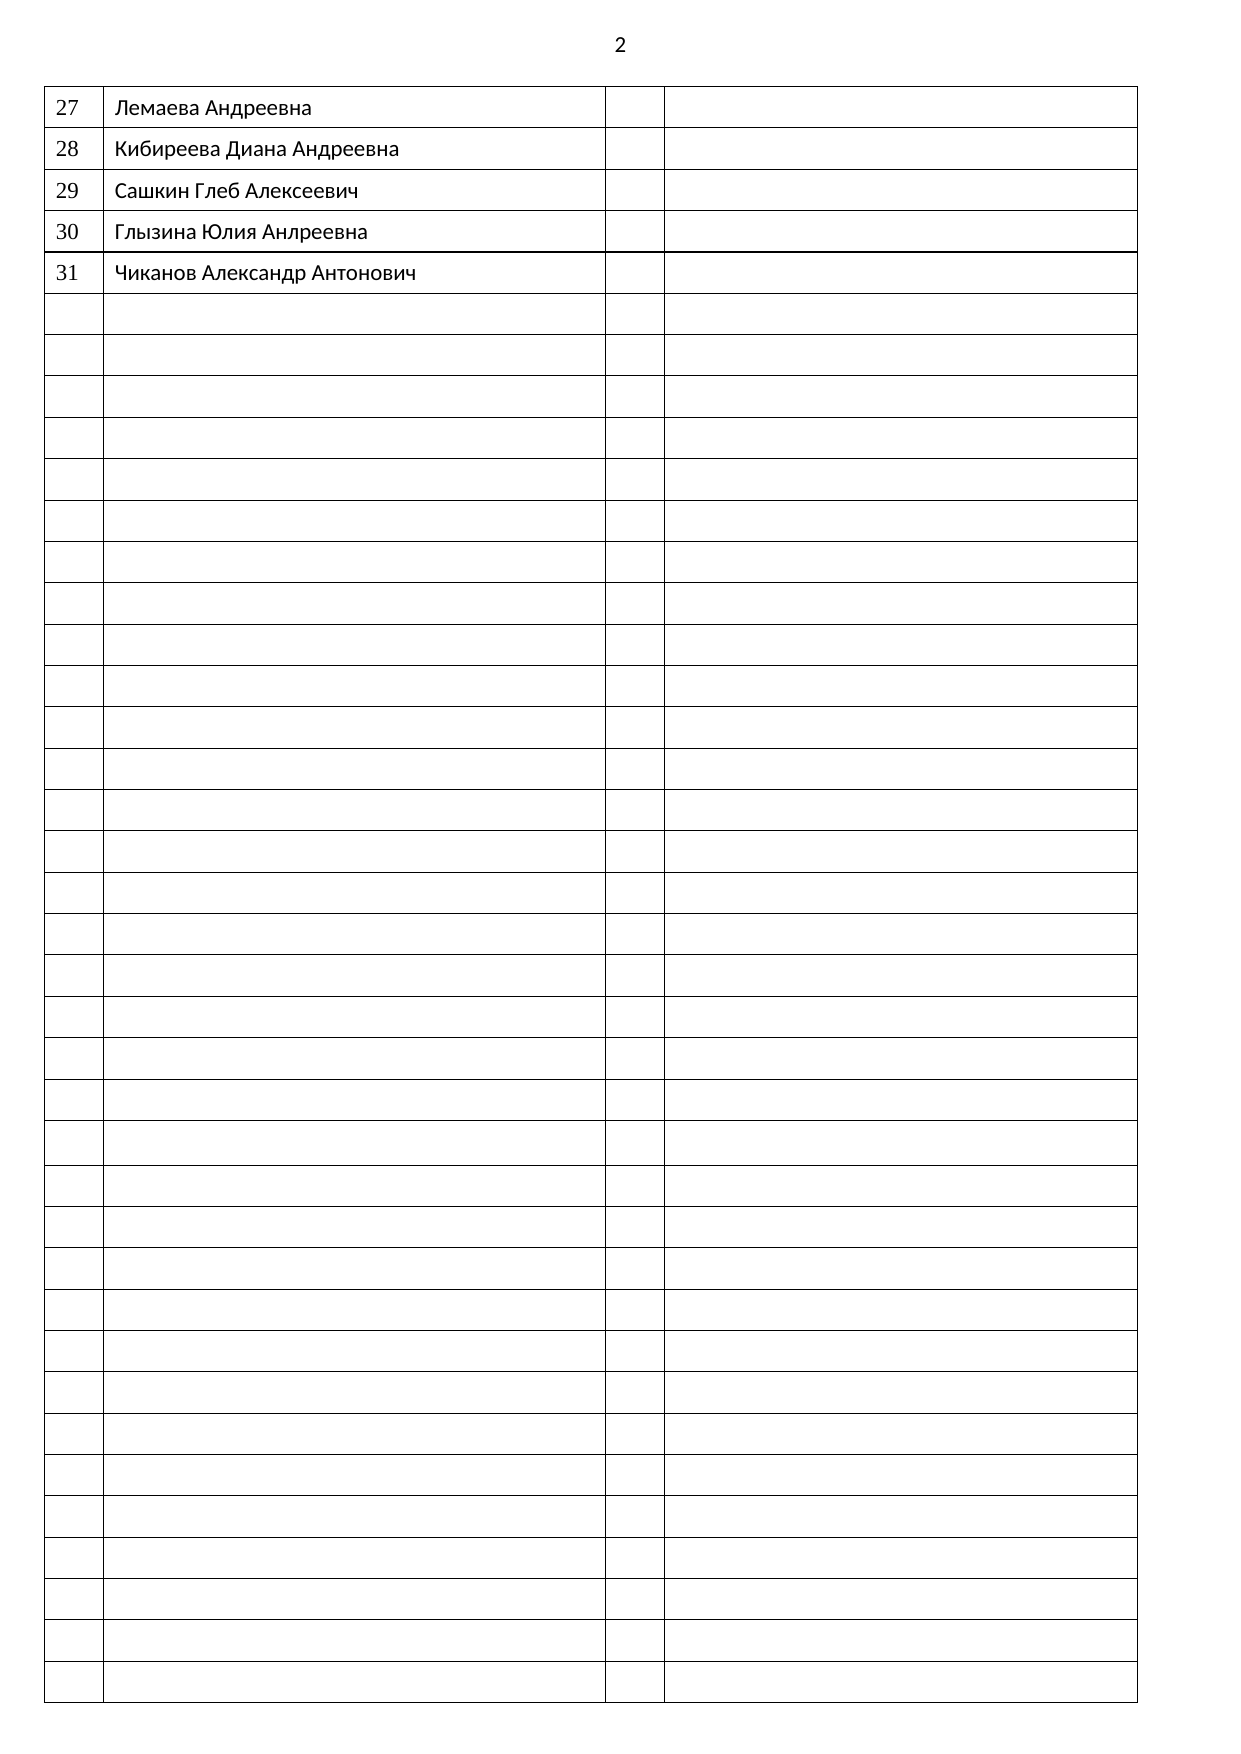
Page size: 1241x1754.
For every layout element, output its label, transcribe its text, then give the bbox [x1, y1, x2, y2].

table_cell Глызина Юлия Анлреевна [104, 211, 605, 251]
table_cell [606, 955, 664, 996]
table_cell 27 [45, 87, 103, 127]
table_cell [104, 1579, 605, 1619]
table_cell [45, 749, 103, 789]
table_cell [45, 1121, 103, 1164]
table_cell [104, 1038, 605, 1078]
table_cell [606, 128, 664, 169]
table_cell [665, 1121, 1137, 1164]
table_cell [104, 1121, 605, 1164]
table_cell [665, 997, 1137, 1037]
table_cell [104, 1166, 605, 1206]
table_cell [665, 1207, 1137, 1247]
table_cell [45, 376, 103, 417]
table_cell [104, 1414, 605, 1454]
table_cell [665, 170, 1137, 210]
table_cell [606, 501, 664, 541]
table_cell [104, 459, 605, 499]
table_cell [104, 542, 605, 582]
table_cell [606, 1121, 664, 1164]
table_cell [606, 1455, 664, 1495]
table_cell [665, 459, 1137, 499]
table_cell [104, 1331, 605, 1371]
table_cell [606, 1538, 664, 1578]
table_cell [104, 707, 605, 748]
table_cell [665, 914, 1137, 954]
table_cell [606, 1290, 664, 1330]
table_cell [606, 707, 664, 748]
table_cell [665, 831, 1137, 872]
table_cell [45, 873, 103, 913]
table_cell [104, 1662, 605, 1702]
table_cell [606, 749, 664, 789]
table_cell [104, 1455, 605, 1495]
table_cell [665, 1290, 1137, 1330]
table_cell [45, 501, 103, 541]
table_cell [665, 1414, 1137, 1454]
table_cell [45, 831, 103, 872]
table_cell [45, 1248, 103, 1288]
table_cell [104, 666, 605, 706]
table_cell [104, 335, 605, 375]
table_cell [104, 1538, 605, 1578]
table_cell [665, 1080, 1137, 1120]
table_cell [104, 501, 605, 541]
table_cell [665, 1579, 1137, 1619]
table_cell [606, 666, 664, 706]
table_cell [606, 1662, 664, 1702]
table_cell [606, 253, 664, 293]
table_cell [606, 1166, 664, 1206]
table_cell [45, 1414, 103, 1454]
table_cell [45, 1579, 103, 1619]
table_cell [45, 1455, 103, 1495]
table_cell [606, 1620, 664, 1661]
table_cell [665, 1662, 1137, 1702]
table_cell [45, 335, 103, 375]
table_cell [104, 955, 605, 996]
table_cell [665, 707, 1137, 748]
table_cell [45, 666, 103, 706]
table_cell [665, 873, 1137, 913]
table_cell [665, 501, 1137, 541]
table_cell 31 [45, 253, 103, 293]
table_cell Лемаева Андреевна [104, 87, 605, 127]
table_cell [104, 376, 605, 417]
table_cell [45, 1538, 103, 1578]
table_cell [665, 1372, 1137, 1413]
table_cell [45, 459, 103, 499]
table_cell [665, 583, 1137, 623]
table_cell [104, 831, 605, 872]
table_cell 29 [45, 170, 103, 210]
table_cell [104, 997, 605, 1037]
table_cell Чиканов Александр Антонович [104, 253, 605, 293]
table_cell [45, 1080, 103, 1120]
table_cell [45, 294, 103, 334]
table_cell [45, 1620, 103, 1661]
table_cell [104, 1290, 605, 1330]
table_cell [45, 707, 103, 748]
table_cell [606, 583, 664, 623]
table_cell [45, 1496, 103, 1537]
table_cell [665, 294, 1137, 334]
table_cell [606, 625, 664, 665]
table_cell [606, 211, 664, 251]
table_cell [665, 1331, 1137, 1371]
table_cell [606, 376, 664, 417]
table_cell [665, 955, 1137, 996]
table_cell [606, 1579, 664, 1619]
table_cell [665, 376, 1137, 417]
table_cell [104, 914, 605, 954]
table_cell [665, 1166, 1137, 1206]
table_cell [45, 1207, 103, 1247]
table_cell [45, 1290, 103, 1330]
table_cell [104, 749, 605, 789]
table_cell [606, 1080, 664, 1120]
table_cell [104, 1207, 605, 1247]
table_cell [606, 997, 664, 1037]
table_cell [104, 1496, 605, 1537]
table_cell [45, 1331, 103, 1371]
table_cell Кибиреева Диана Андреевна [104, 128, 605, 169]
table_cell [45, 790, 103, 830]
table_cell [606, 1207, 664, 1247]
table_cell [104, 790, 605, 830]
table_cell 30 [45, 211, 103, 251]
table_cell [104, 418, 605, 458]
table_cell [104, 873, 605, 913]
table_cell [606, 1414, 664, 1454]
table_cell [665, 128, 1137, 169]
table_cell [665, 335, 1137, 375]
table_cell [45, 955, 103, 996]
table_cell [606, 1496, 664, 1537]
table_cell Сашкин Глеб Алексеевич [104, 170, 605, 210]
table_cell [606, 170, 664, 210]
table_cell [665, 790, 1137, 830]
table_cell [665, 1038, 1137, 1078]
table_cell [606, 1248, 664, 1288]
table_cell [606, 294, 664, 334]
table_cell [606, 790, 664, 830]
table_cell [665, 87, 1137, 127]
table_cell [45, 914, 103, 954]
table_cell [45, 1166, 103, 1206]
table_cell [606, 914, 664, 954]
table_cell [665, 1538, 1137, 1578]
table_cell [665, 542, 1137, 582]
table_cell [606, 831, 664, 872]
table_cell [665, 211, 1137, 251]
table_cell [665, 1455, 1137, 1495]
table_cell [45, 583, 103, 623]
table_cell [665, 253, 1137, 293]
table_cell [104, 1372, 605, 1413]
table_cell [606, 542, 664, 582]
table_cell [45, 1038, 103, 1078]
table_cell [104, 583, 605, 623]
table_cell [45, 997, 103, 1037]
table_cell [665, 749, 1137, 789]
table_cell [606, 1372, 664, 1413]
table_cell [45, 625, 103, 665]
table_cell [104, 294, 605, 334]
table_cell [104, 625, 605, 665]
table_cell [104, 1248, 605, 1288]
table_cell [665, 418, 1137, 458]
table_cell [606, 1331, 664, 1371]
table_cell [665, 1620, 1137, 1661]
table_cell [665, 1248, 1137, 1288]
table_cell 28 [45, 128, 103, 169]
table_cell [606, 1038, 664, 1078]
table_cell [45, 542, 103, 582]
table_cell [606, 873, 664, 913]
table_cell [606, 335, 664, 375]
table_cell [45, 418, 103, 458]
table_cell [104, 1620, 605, 1661]
table_cell [665, 1496, 1137, 1537]
table_cell [606, 87, 664, 127]
table_cell [665, 666, 1137, 706]
table_cell [606, 459, 664, 499]
table_cell [104, 1080, 605, 1120]
table_cell [606, 418, 664, 458]
table_cell [45, 1662, 103, 1702]
table_cell [45, 1372, 103, 1413]
table_cell [665, 625, 1137, 665]
